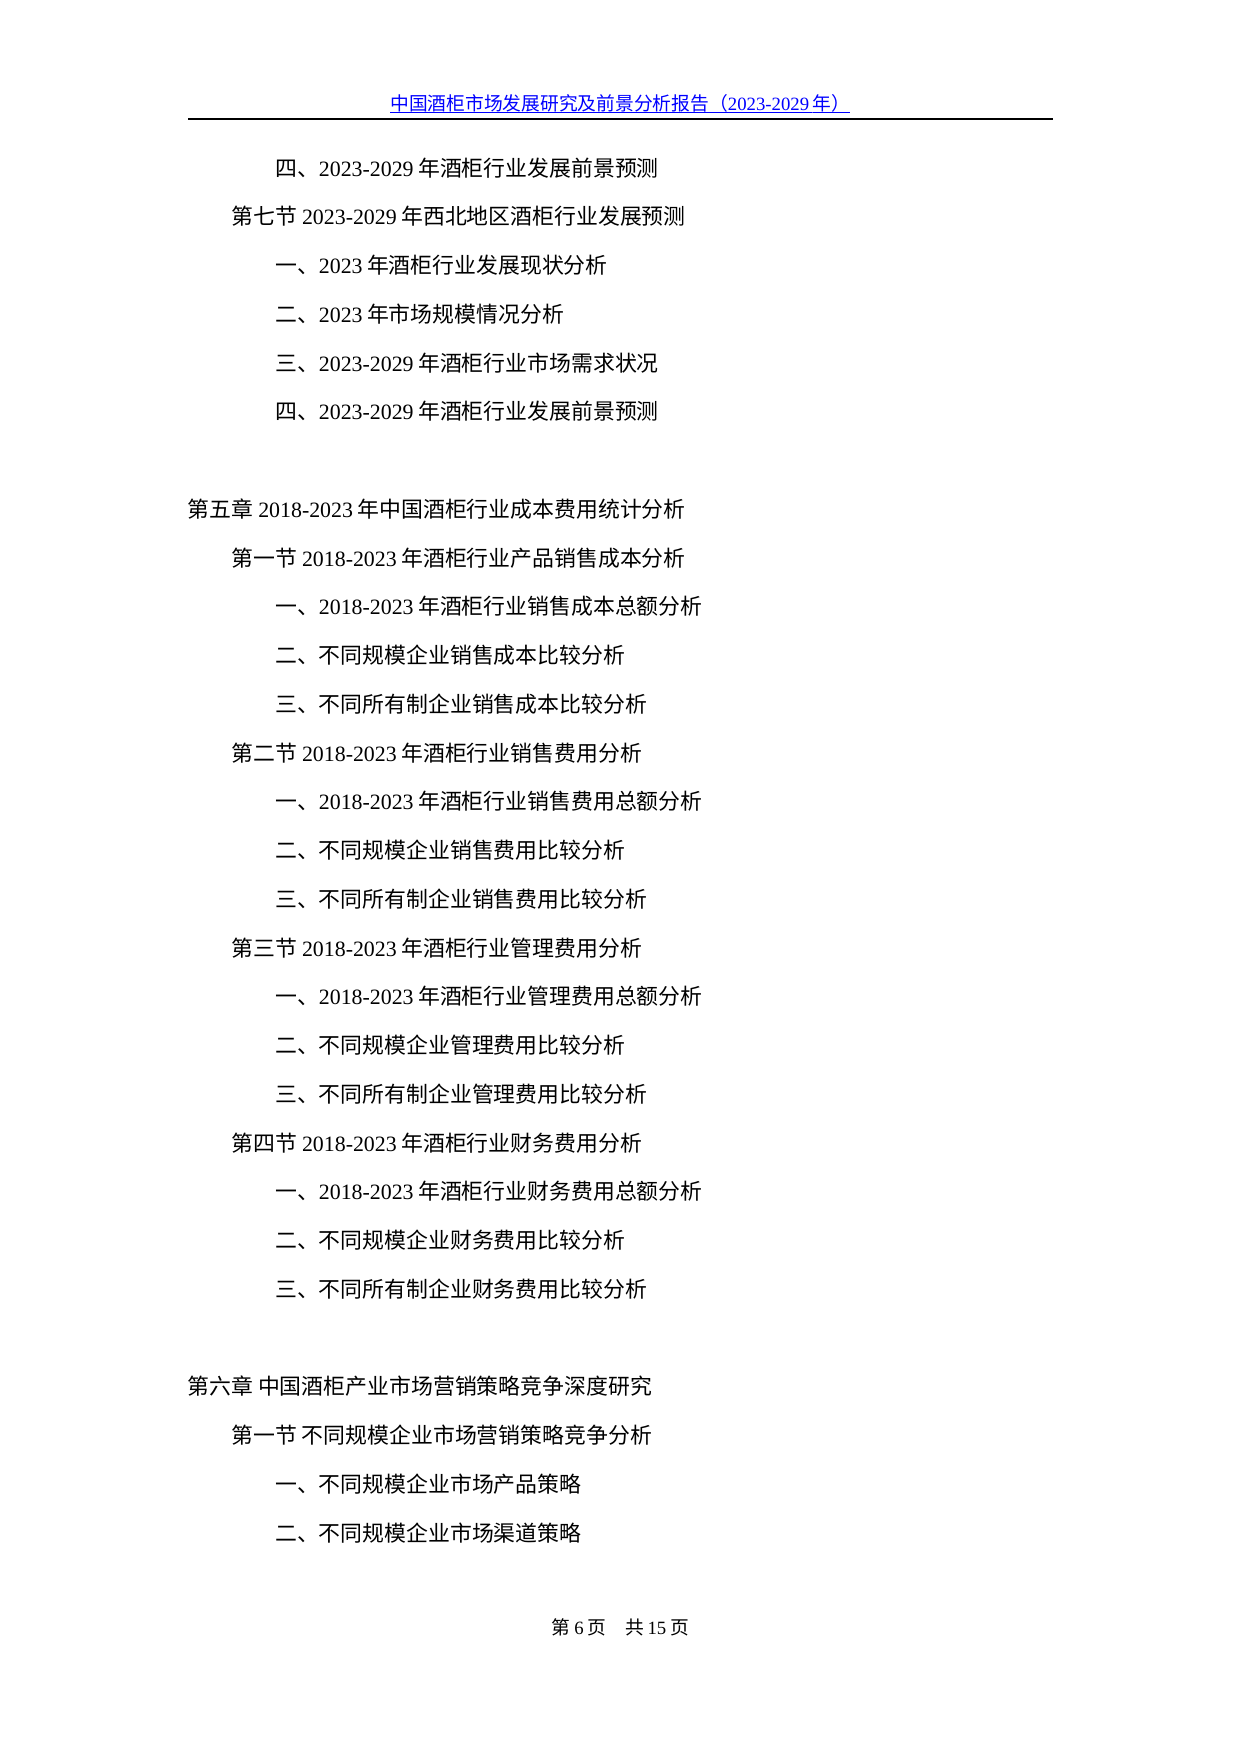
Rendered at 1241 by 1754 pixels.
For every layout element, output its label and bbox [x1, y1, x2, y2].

text [187, 150, 1053, 1548]
